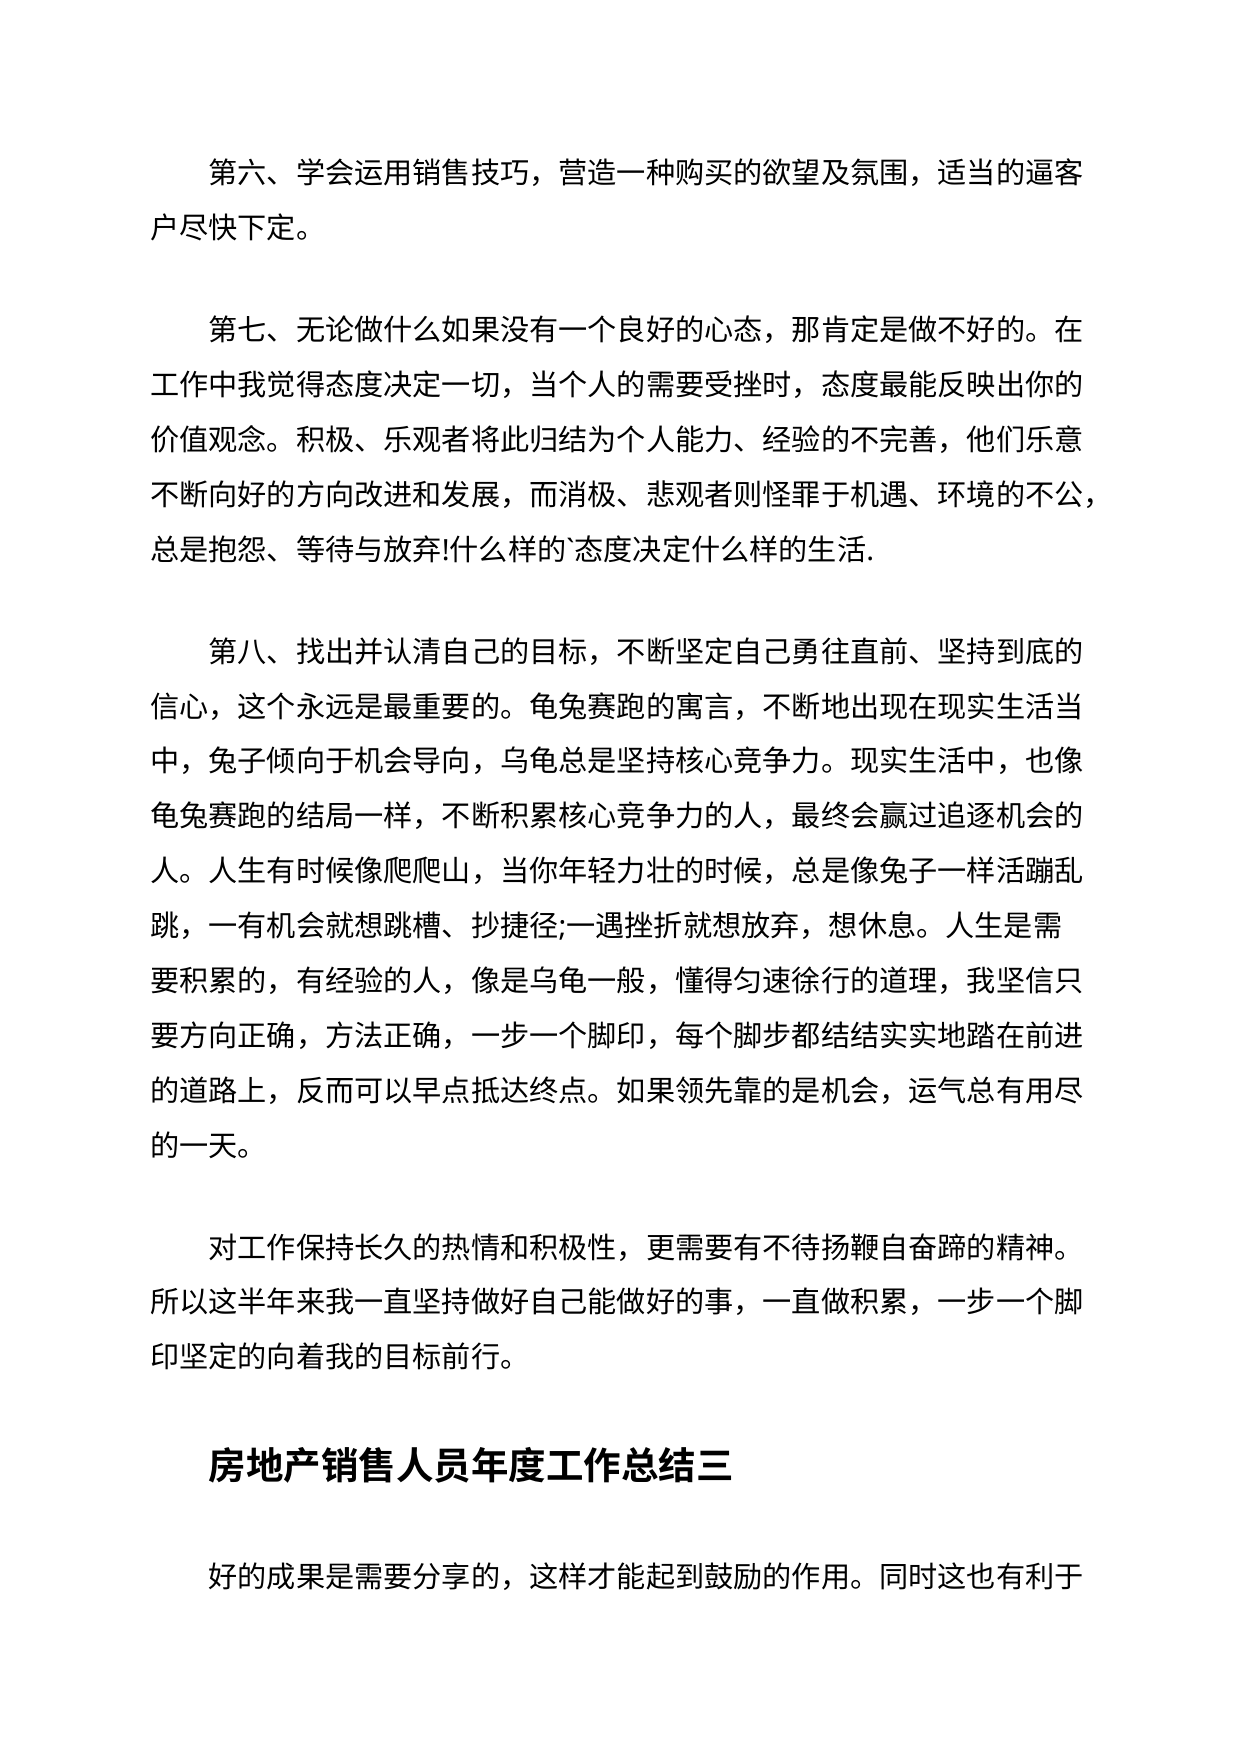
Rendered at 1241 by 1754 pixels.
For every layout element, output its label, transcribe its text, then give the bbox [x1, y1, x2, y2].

text 第八、找出并认清自己的目标，不断坚定自己勇往直前、坚持到底的信心，这个永远是最重要的。龟兔赛跑的寓言，不断地出现在现实生活当中，兔子倾向于机会导向，乌龟总是坚持核心竞争力。现实生活中，也像龟兔赛跑的结局一样，不断积累核心竞争力的人，最终会赢过追逐机会的人。人生有时候像爬爬山，当你年轻力壮的时候，总是像兔子一样活蹦乱跳，一有机会就想跳槽、抄捷径;一遇挫折就想放弃，想休息。人生是需要积累的，有经验的人，像是乌龟一般，懂得匀速徐行的道理，我坚信只要方向正确，方法正确，一步一个脚印，每个脚步都结结实实地踏在前进的道路上，反而可以早点抵达终点。如果领先靠的是机会，运气总有用尽的一天。 [150, 628, 1090, 1165]
text 第六、学会运用销售技巧，营造一种购买的欲望及氛围，适当的逼客户尽快下定。 [150, 150, 1090, 247]
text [150, 1553, 1090, 1595]
text 对工作保持长久的热情和积极性，更需要有不待扬鞭自奋蹄的精神。所以这半年来我一直坚持做好自己能做好的事，一直做积累，一步一个脚印坚定的向着我的目标前行。 [150, 1224, 1090, 1376]
text 第七、无论做什么如果没有一个良好的心态，那肯定是做不好的。在工作中我觉得态度决定一切，当个人的需要受挫时，态度最能反映出你的价值观念。积极、乐观者将此归结为个人能力、经验的不完善，他们乐意不断向好的方向改进和发展，而消极、悲观者则怪罪于机遇、环境的不公，总是抱怨、等待与放弃!什么样的`态度决定什么样的生活. [150, 307, 1090, 569]
text 房地产销售人员年度工作总结三 [150, 1436, 1090, 1490]
